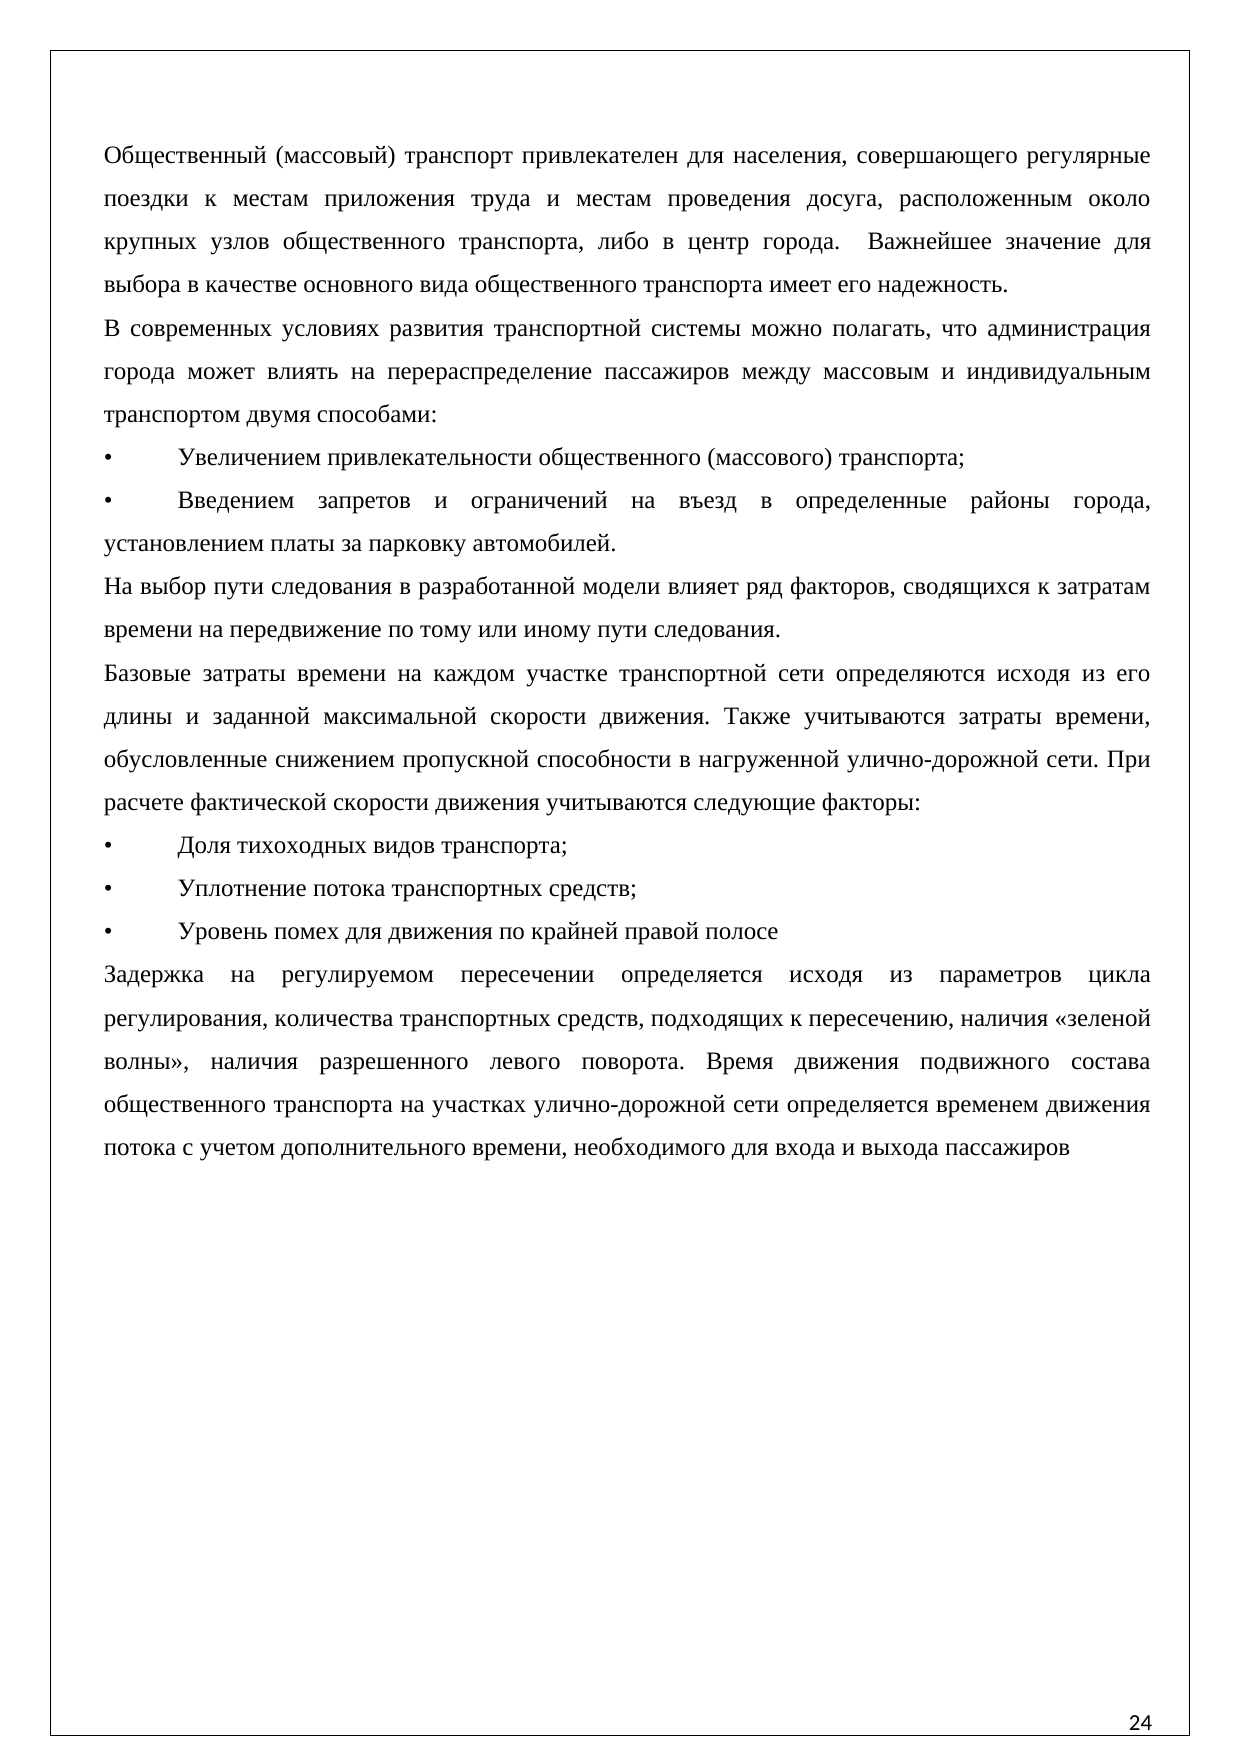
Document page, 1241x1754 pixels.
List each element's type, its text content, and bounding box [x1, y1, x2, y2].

text • Уплотнение потока транспортных средств; [103, 873, 1152, 902]
text • Уровень помех для движения по крайней правой полосе [103, 916, 1152, 945]
text • Введением запретов и ограничений на въезд в определенные районы города, установлением платы за парковку автомобилей. [103, 485, 1152, 557]
text На выбор пути следования в разработанной модели влияет ряд факторов, сводящихся к затратам времени на передвижение по тому или иному пути следования. [103, 571, 1152, 643]
text • Доля тихоходных видов транспорта; [103, 830, 1152, 859]
text Задержка на регулируемом пересечении определяется исходя из параметров цикла регулирования, количества транспортных средств, подходящих к пересечению, наличия «зеленой волны», наличия разрешенного левого поворота. Время движения подвижного состава общественного транспорта на участках улично-дорожной сети определяется временем движения потока с учетом дополнительного времени, необходимого для входа и выхода пассажиров [103, 959, 1152, 1161]
text Общественный (массовый) транспорт привлекателен для населения, совершающего регулярные поездки к местам приложения труда и местам проведения досуга, расположенным около крупных узлов общественного транспорта, либо в центр города. Важнейшее значение для выбора в качестве основного вида общественного транспорта имеет его надежность. [103, 140, 1152, 298]
text В современных условиях развития транспортной системы можно полагать, что администрация города может влиять на перераспределение пассажиров между массовым и индивидуальным транспортом двумя способами: [103, 313, 1152, 428]
text Базовые затраты времени на каждом участке транспортной сети определяются исходя из его длины и заданной максимальной скорости движения. Также учитываются затраты времени, обусловленные снижением пропускной способности в нагруженной улично-дорожной сети. При расчете фактической скорости движения учитываются следующие факторы: [103, 658, 1152, 816]
text • Увеличением привлекательности общественного (массового) транспорта; [103, 442, 1152, 471]
